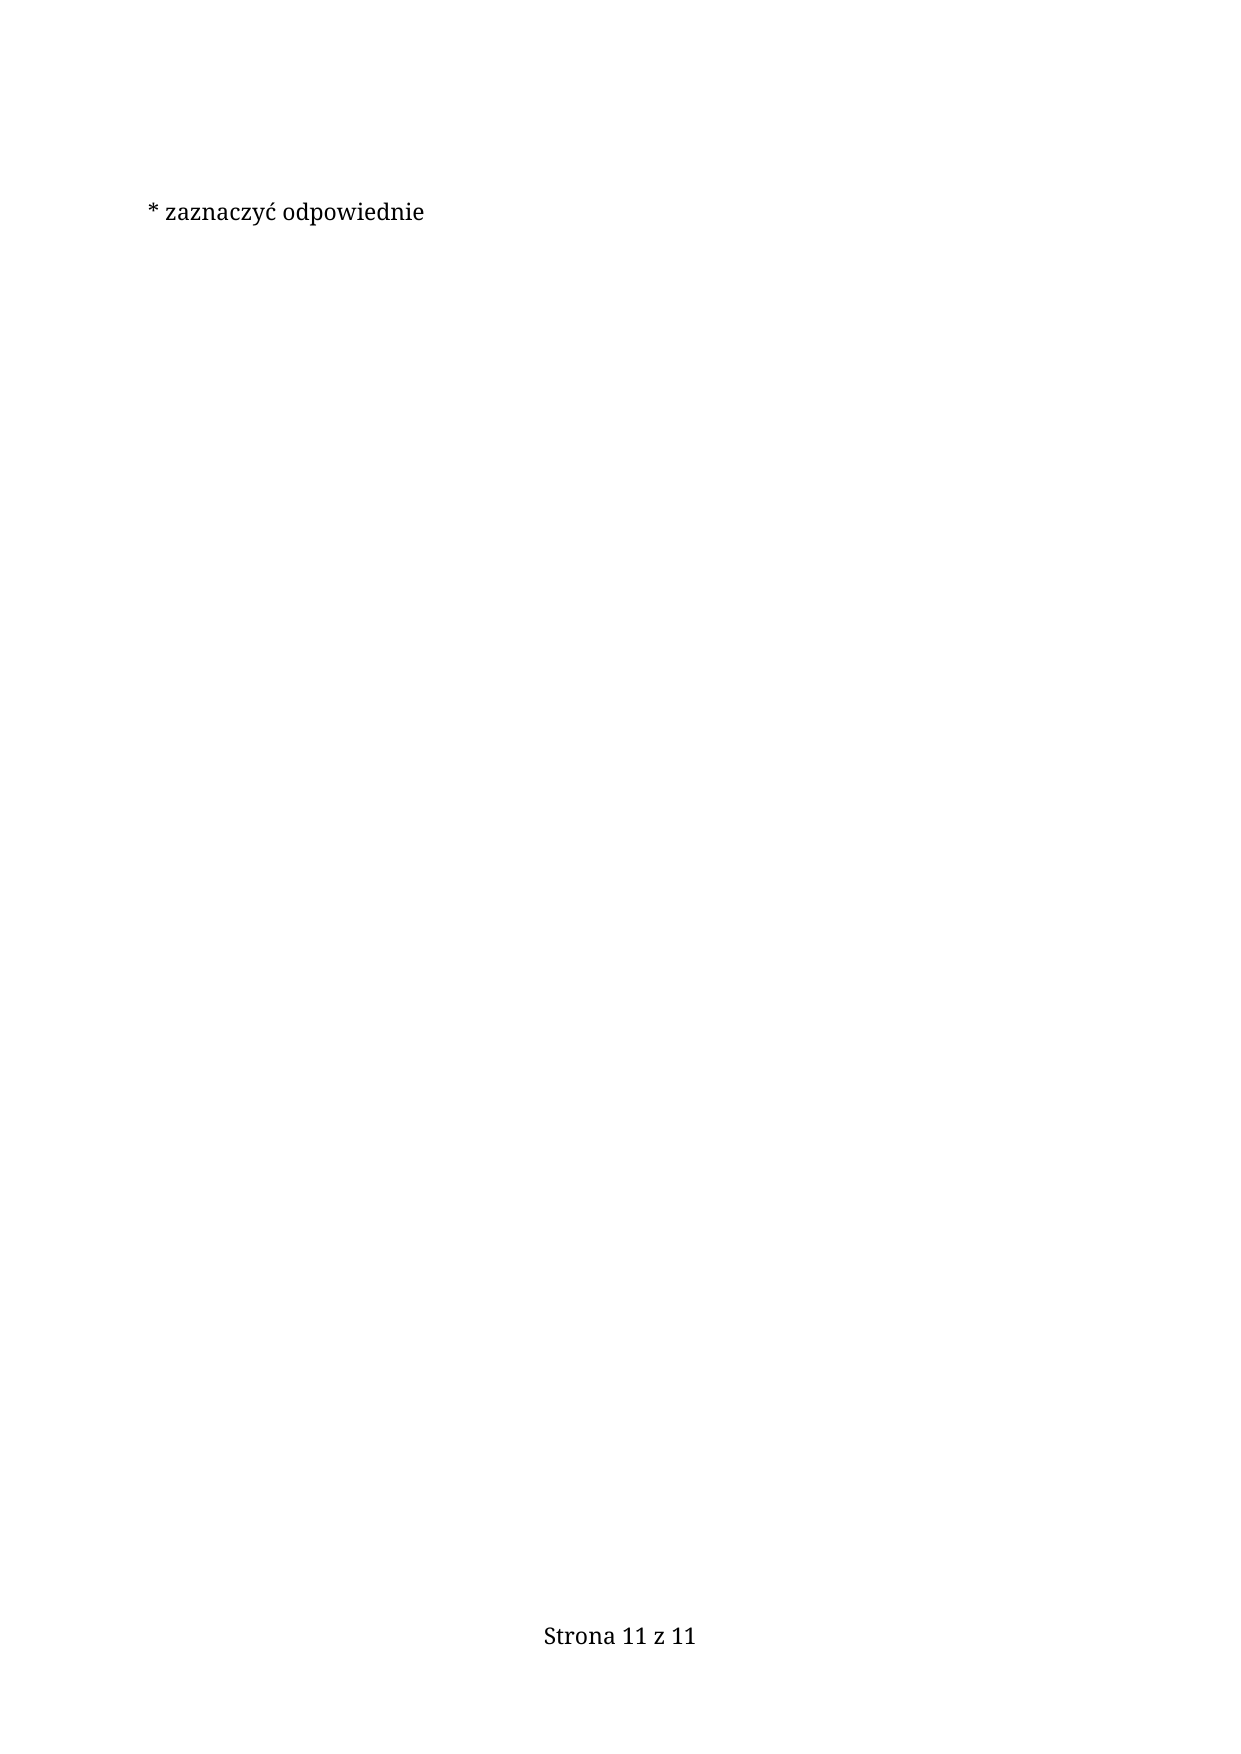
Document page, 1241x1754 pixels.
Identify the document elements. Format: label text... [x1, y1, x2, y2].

text * zaznaczyć odpowiednie [148, 196, 1093, 227]
